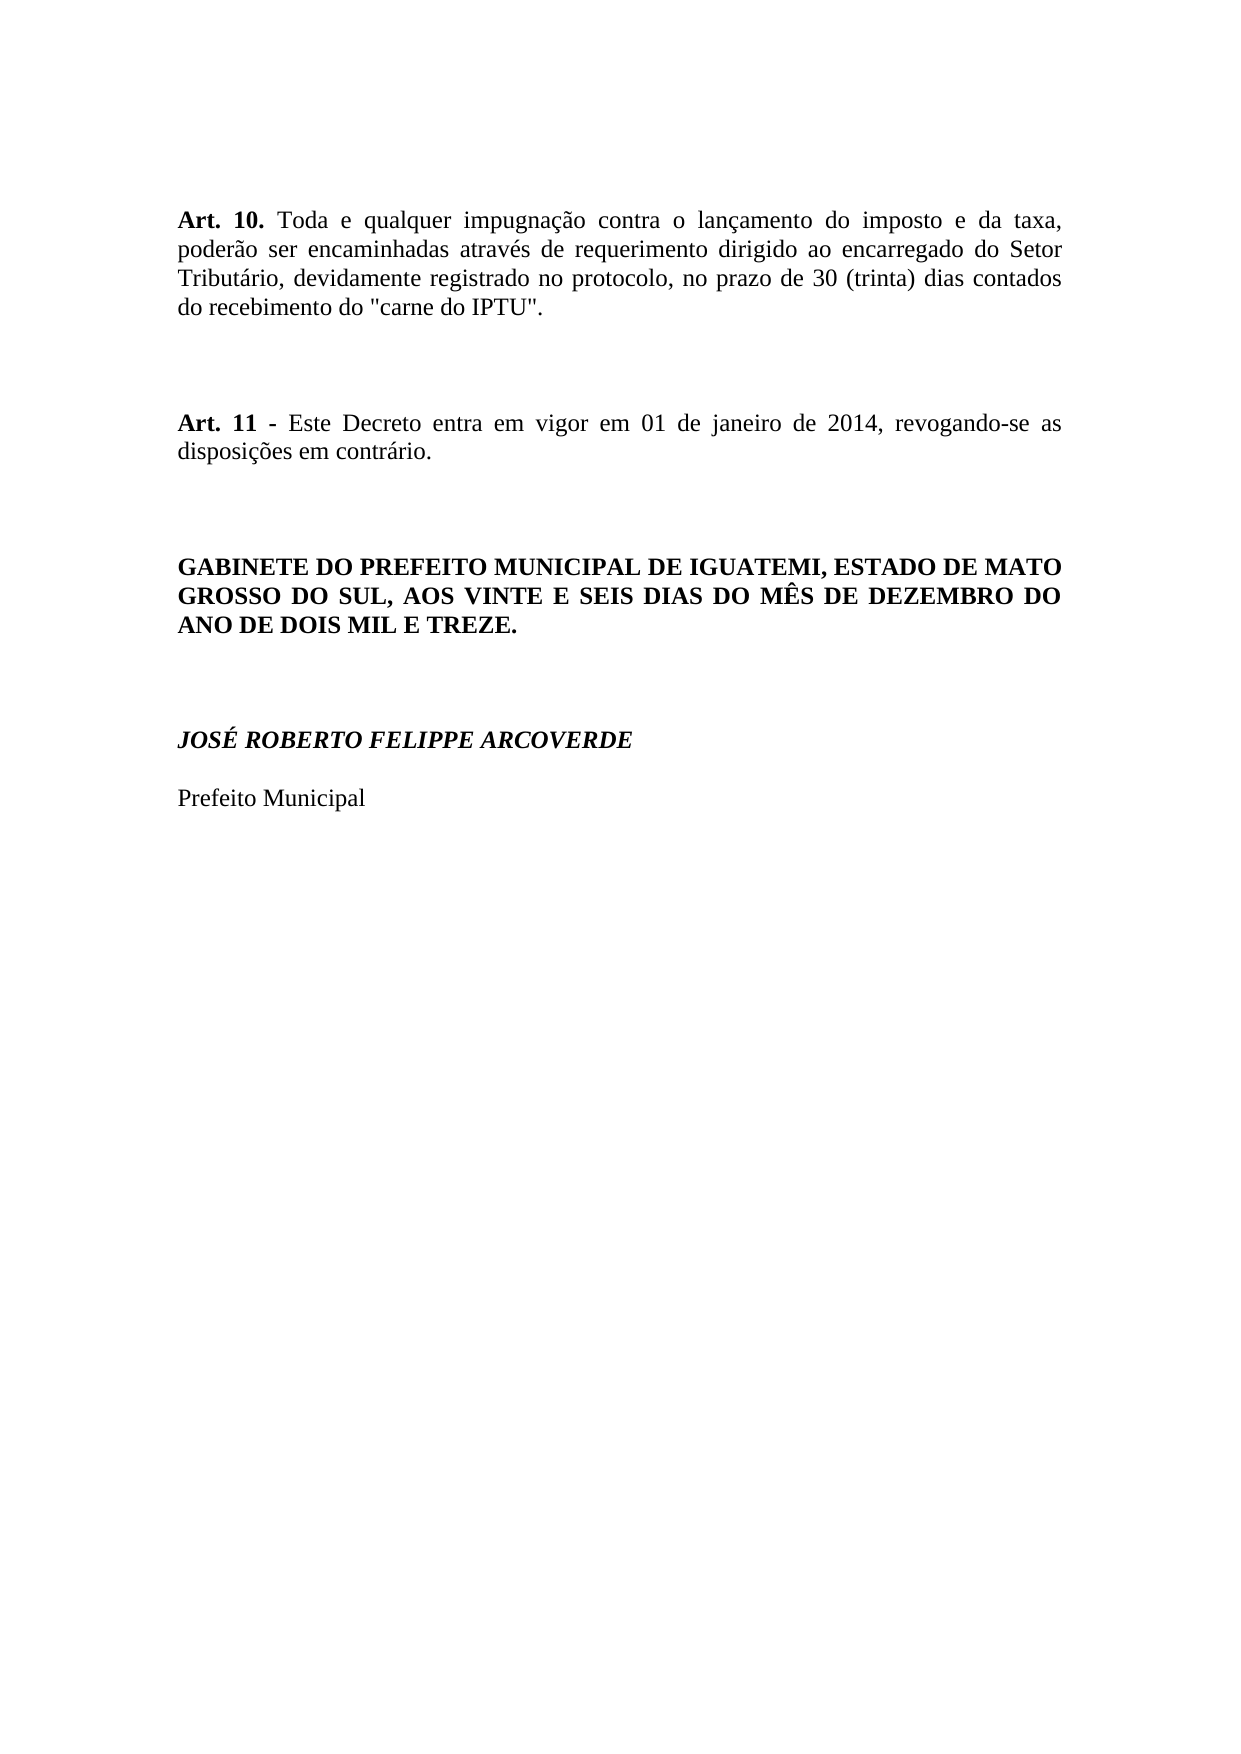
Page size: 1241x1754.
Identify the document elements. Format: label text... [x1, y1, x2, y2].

text GABINETE DO PREFEITO MUNICIPAL DE IGUATEMI, ESTADO DE MATO GROSSO DO SUL, AOS VINTE E SEIS DIAS DO MÊS DE DEZEMBRO DO ANO DE DOIS MIL E TREZE. [177, 552, 1063, 638]
text Prefeito Municipal [177, 783, 1063, 812]
text Art. 10. Toda e qualquer impugnação contra o lançamento do imposto e da taxa, poderão ser encaminhadas através de requerimento dirigido ao encarregado do Setor Tributário, devidamente registrado no protocolo, no prazo de 30 (trinta) dias contados do recebimento do "carne do IPTU". [177, 206, 1063, 321]
text JOSÉ ROBERTO FELIPPE ARCOVERDE [177, 726, 1063, 754]
text Art. 11 - Este Decreto entra em vigor em 01 de janeiro de 2014, revogando-se as disposições em contrário. [177, 408, 1063, 465]
